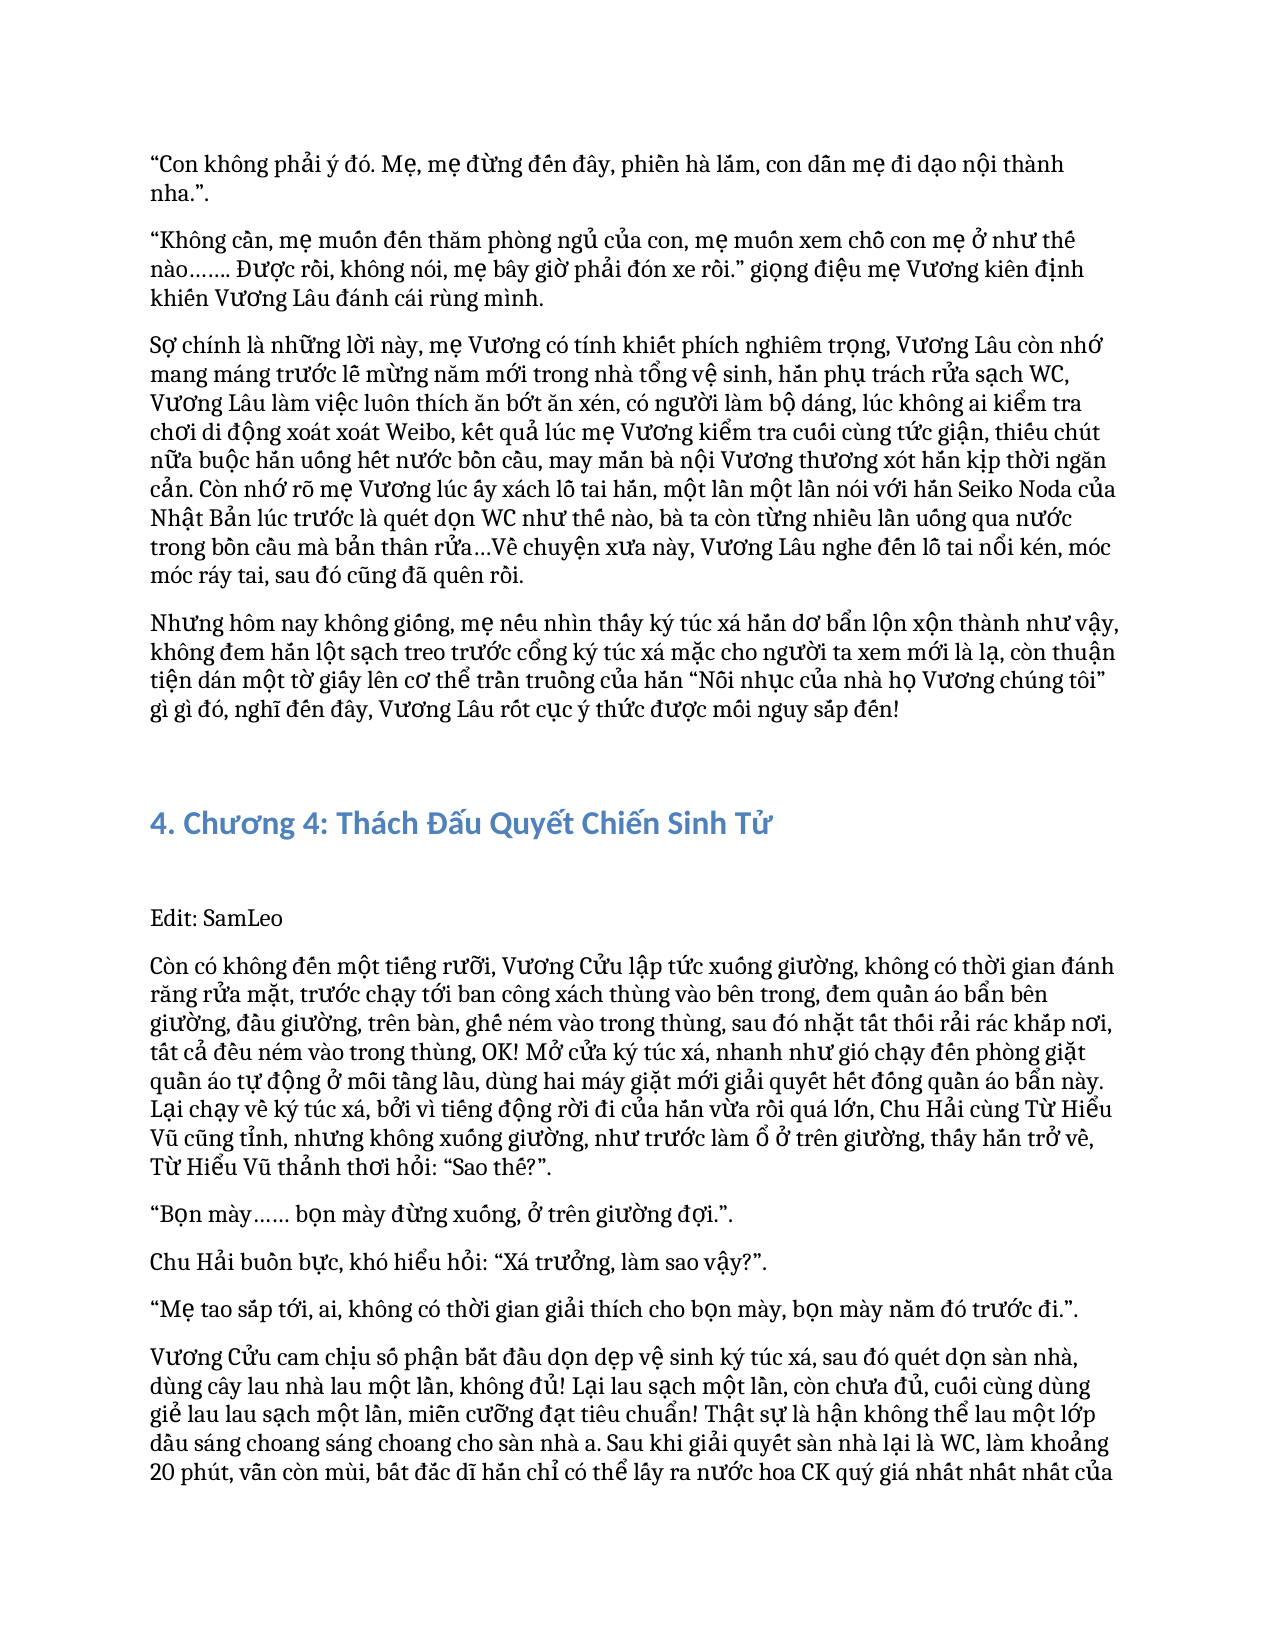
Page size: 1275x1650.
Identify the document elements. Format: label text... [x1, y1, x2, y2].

text Chu Hải buồn bực, khó hiểu hỏi: “Xá trưởng, làm sao vậy?”. [150, 1248, 1125, 1277]
text “Mẹ tao sắp tới, ai, không có thời gian giải thích cho bọn mày, bọn mày nằm đó trước đi.”. [150, 1295, 1125, 1324]
text Nhưng hôm nay không giống, mẹ nếu nhìn thấy ký túc xá hắn dơ bẩn lộn xộn thành như vậy, không đem hắn lột sạch treo trước cổng ký túc xá mặc cho người ta xem mới là lạ, còn thuận tiện dán một tờ giấy lên cơ thể trần truồng của hắn “Nỗi nhục của nhà họ Vương chúng tôi” gì gì đó, nghĩ đến đây, Vương Lâu rốt cục ý thức được mối nguy sắp đến! [150, 609, 1125, 781]
text Edit: SamLeo [150, 847, 1125, 933]
text Sợ chính là những lời này, mẹ Vương có tính khiết phích nghiêm trọng, Vương Lâu còn nhớ mang máng trước lễ mừng năm mới trong nhà tổng vệ sinh, hắn phụ trách rửa sạch WC, Vương Lâu làm việc luôn thích ăn bớt ăn xén, có người làm bộ dáng, lúc không ai kiểm tra chơi di động xoát xoát Weibo, kết quả lúc mẹ Vương kiểm tra cuối cùng tức giận, thiếu chút nữa buộc hắn uống hết nước bồn cầu, may mắn bà nội Vương thương xót hắn kịp thời ngăn cản. Còn nhớ rõ mẹ Vương lúc ấy xách lỗ tai hắn, một lần một lần nói với hắn Seiko Noda của Nhật Bản lúc trước là quét dọn WC như thế nào, bà ta còn từng nhiều lần uống qua nước trong bồn cầu mà bản thân rửa…Về chuyện xưa này, Vương Lâu nghe đến lỗ tai nổi kén, móc móc ráy tai, sau đó cũng đã quên rồi. [150, 331, 1125, 590]
text “Bọn mày…… bọn mày đừng xuống, ở trên giường đợi.”. [150, 1200, 1125, 1229]
text Còn có không đến một tiếng rưỡi, Vương Cửu lập tức xuống giường, không có thời gian đánh răng rửa mặt, trước chạy tới ban công xách thùng vào bên trong, đem quần áo bẩn bên giường, đầu giường, trên bàn, ghế ném vào trong thùng, sau đó nhặt tất thối rải rác khắp nơi, tất cả đều ném vào trong thùng, OK! Mở cửa ký túc xá, nhanh như gió chạy đến phòng giặt quần áo tự động ở mỗi tầng lầu, dùng hai máy giặt mới giải quyết hết đống quần áo bẩn này. Lại chạy về ký túc xá, bởi vì tiếng động rời đi của hắn vừa rồi quá lớn, Chu Hải cùng Từ Hiểu Vũ cũng tỉnh, nhưng không xuống giường, như trước làm ổ ở trên giường, thấy hắn trở về, Từ Hiểu Vũ thảnh thơi hỏi: “Sao thế?”. [150, 952, 1125, 1182]
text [150, 1343, 1125, 1487]
subtitle 4. Chương 4: Thách Đấu Quyết Chiến Sinh Tử [150, 802, 1125, 843]
text “Con không phải ý đó. Mẹ, mẹ đừng đến đây, phiền hà lắm, con dẫn mẹ đi dạo nội thành nha.”. [150, 150, 1125, 207]
text “Không cần, mẹ muốn đến thăm phòng ngủ của con, mẹ muốn xem chỗ con mẹ ở như thế nào……. Được rồi, không nói, mẹ bây giờ phải đón xe rồi.” giọng điệu mẹ Vương kiên định khiến Vương Lâu đánh cái rùng mình. [150, 226, 1125, 312]
